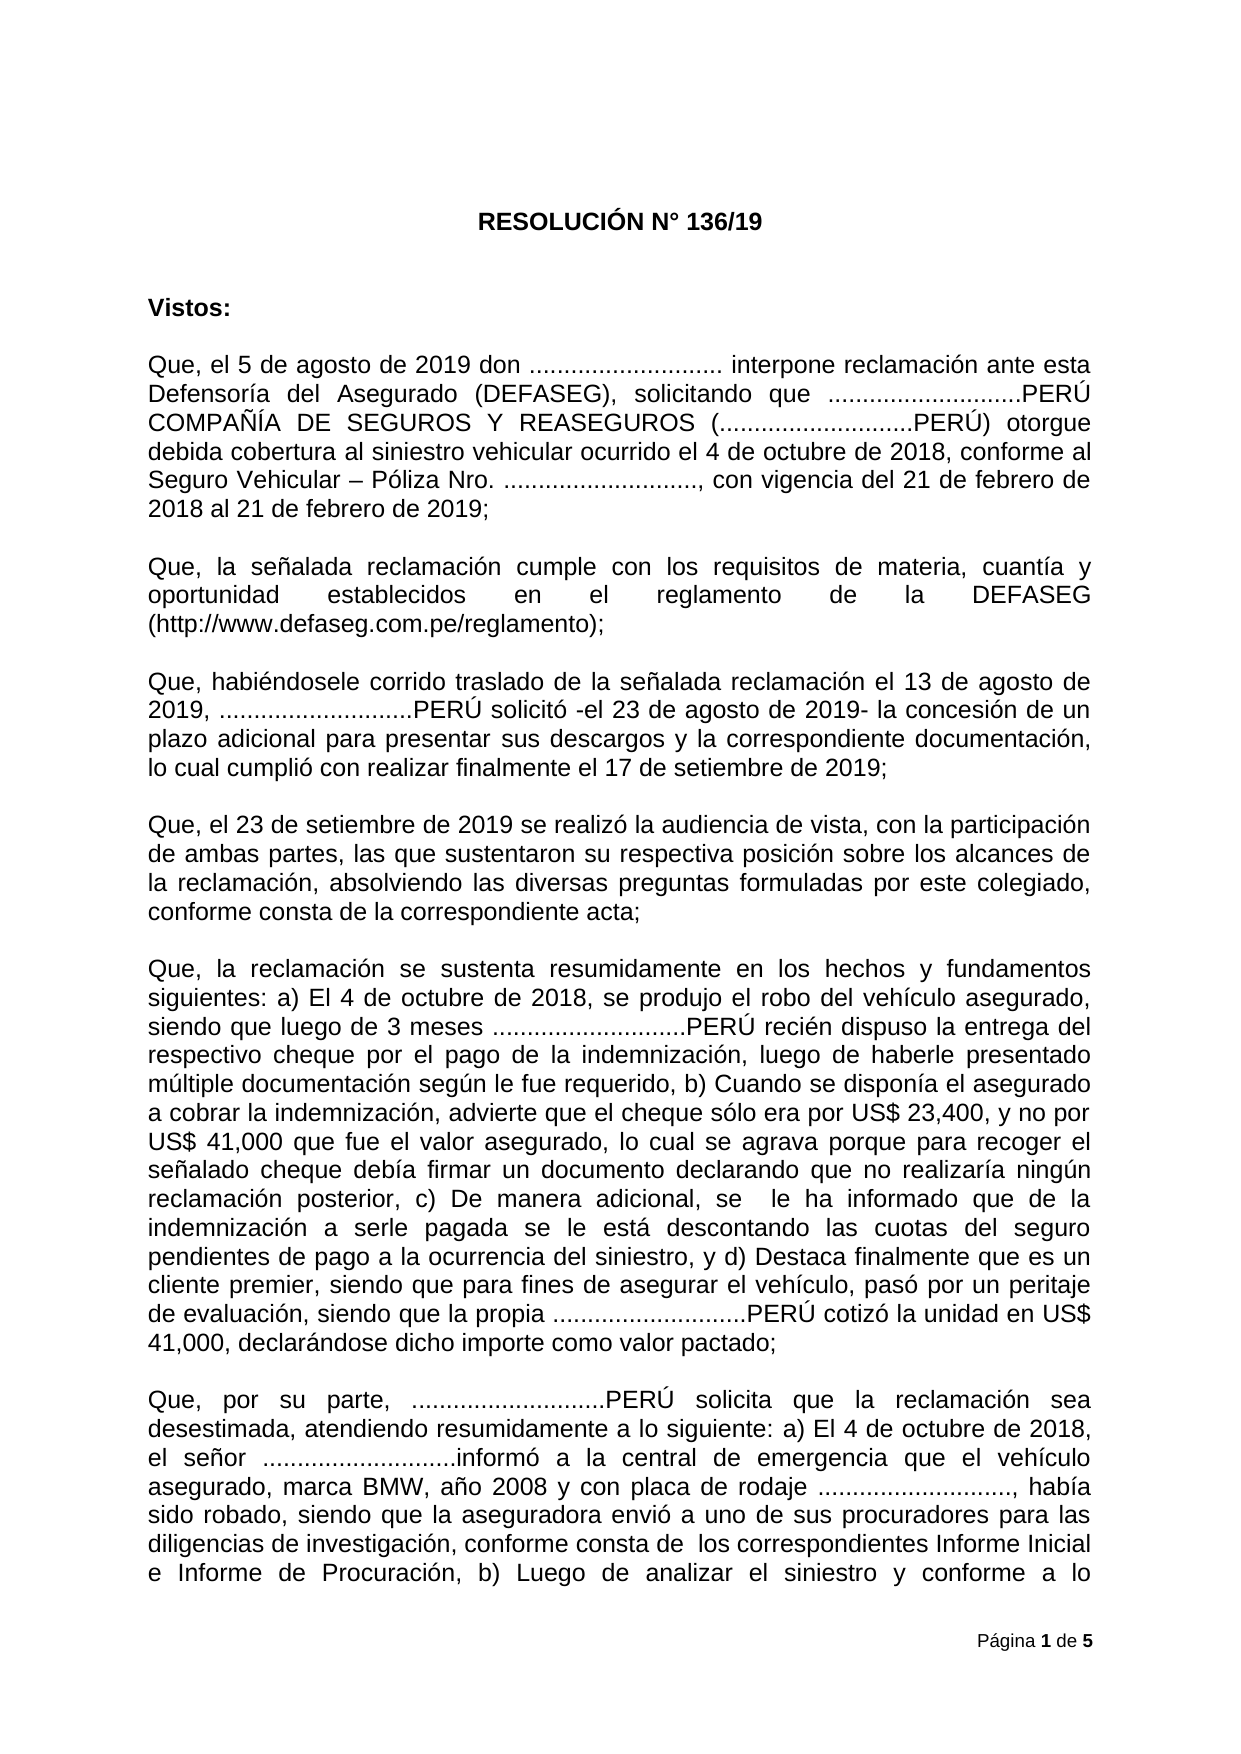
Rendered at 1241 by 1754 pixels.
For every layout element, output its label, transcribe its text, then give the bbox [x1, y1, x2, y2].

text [148, 1386, 1092, 1587]
text Que, el 23 de setiembre de 2019 se realizó la audiencia de vista, con la participación de ambas partes, las que sustentaron su respectiva posición sobre los alcances de la reclamación, absolviendo las diversas preguntas formuladas por este colegiado, conforme consta de la correspondiente acta; [148, 811, 1092, 926]
text Que, la señalada reclamación cumple con los requisitos de materia, cuantía y oportunidad establecidos en el reglamento de la DEFASEG (http://www.defaseg.com.pe/reglamento); [148, 552, 1092, 638]
title RESOLUCIÓN N° 136/19 [148, 207, 1092, 236]
text Que, el 5 de agosto de 2019 don ............................ interpone reclamación ante esta Defensoría del Asegurado (DEFASEG), solicitando que ............................PERÚ COMPAÑÍA DE SEGUROS Y REASEGUROS (............................PERÚ) otorgue debida cobertura al siniestro vehicular ocurrido el 4 de octubre de 2018, conforme al Seguro Vehicular – Póliza Nro. ............................, con vigencia del 21 de febrero de 2018 al 21 de febrero de 2019; [148, 351, 1092, 523]
text Que, habiéndosele corrido traslado de la señalada reclamación el 13 de agosto de 2019, ............................PERÚ solicitó -el 23 de agosto de 2019- la concesión de un plazo adicional para presentar sus descargos y la correspondiente documentación, lo cual cumplió con realizar finalmente el 17 de setiembre de 2019; [148, 667, 1092, 782]
text Vistos: [148, 293, 1092, 322]
text Que, la reclamación se sustenta resumidamente en los hechos y fundamentos siguientes: a) El 4 de octubre de 2018, se produjo el robo del vehículo asegurado, siendo que luego de 3 meses ............................PERÚ recién dispuso la entrega del respectivo cheque por el pago de la indemnización, luego de haberle presentado múltiple documentación según le fue requerido, b) Cuando se disponía el asegurado a cobrar la indemnización, advierte que el cheque sólo era por US$ 23,400, y no por US$ 41,000 que fue el valor asegurado, lo cual se agrava porque para recoger el señalado cheque debía firmar un documento declarando que no realizaría ningún reclamación posterior, c) De manera adicional, se le ha informado que de la indemnización a serle pagada se le está descontando las cuotas del seguro pendientes de pago a la ocurrencia del siniestro, y d) Destaca finalmente que es un cliente premier, siendo que para fines de asegurar el vehículo, pasó por un peritaje de evaluación, siendo que la propia ............................PERÚ cotizó la unidad en US$ 41,000, declarándose dicho importe como valor pactado; [148, 954, 1092, 1357]
